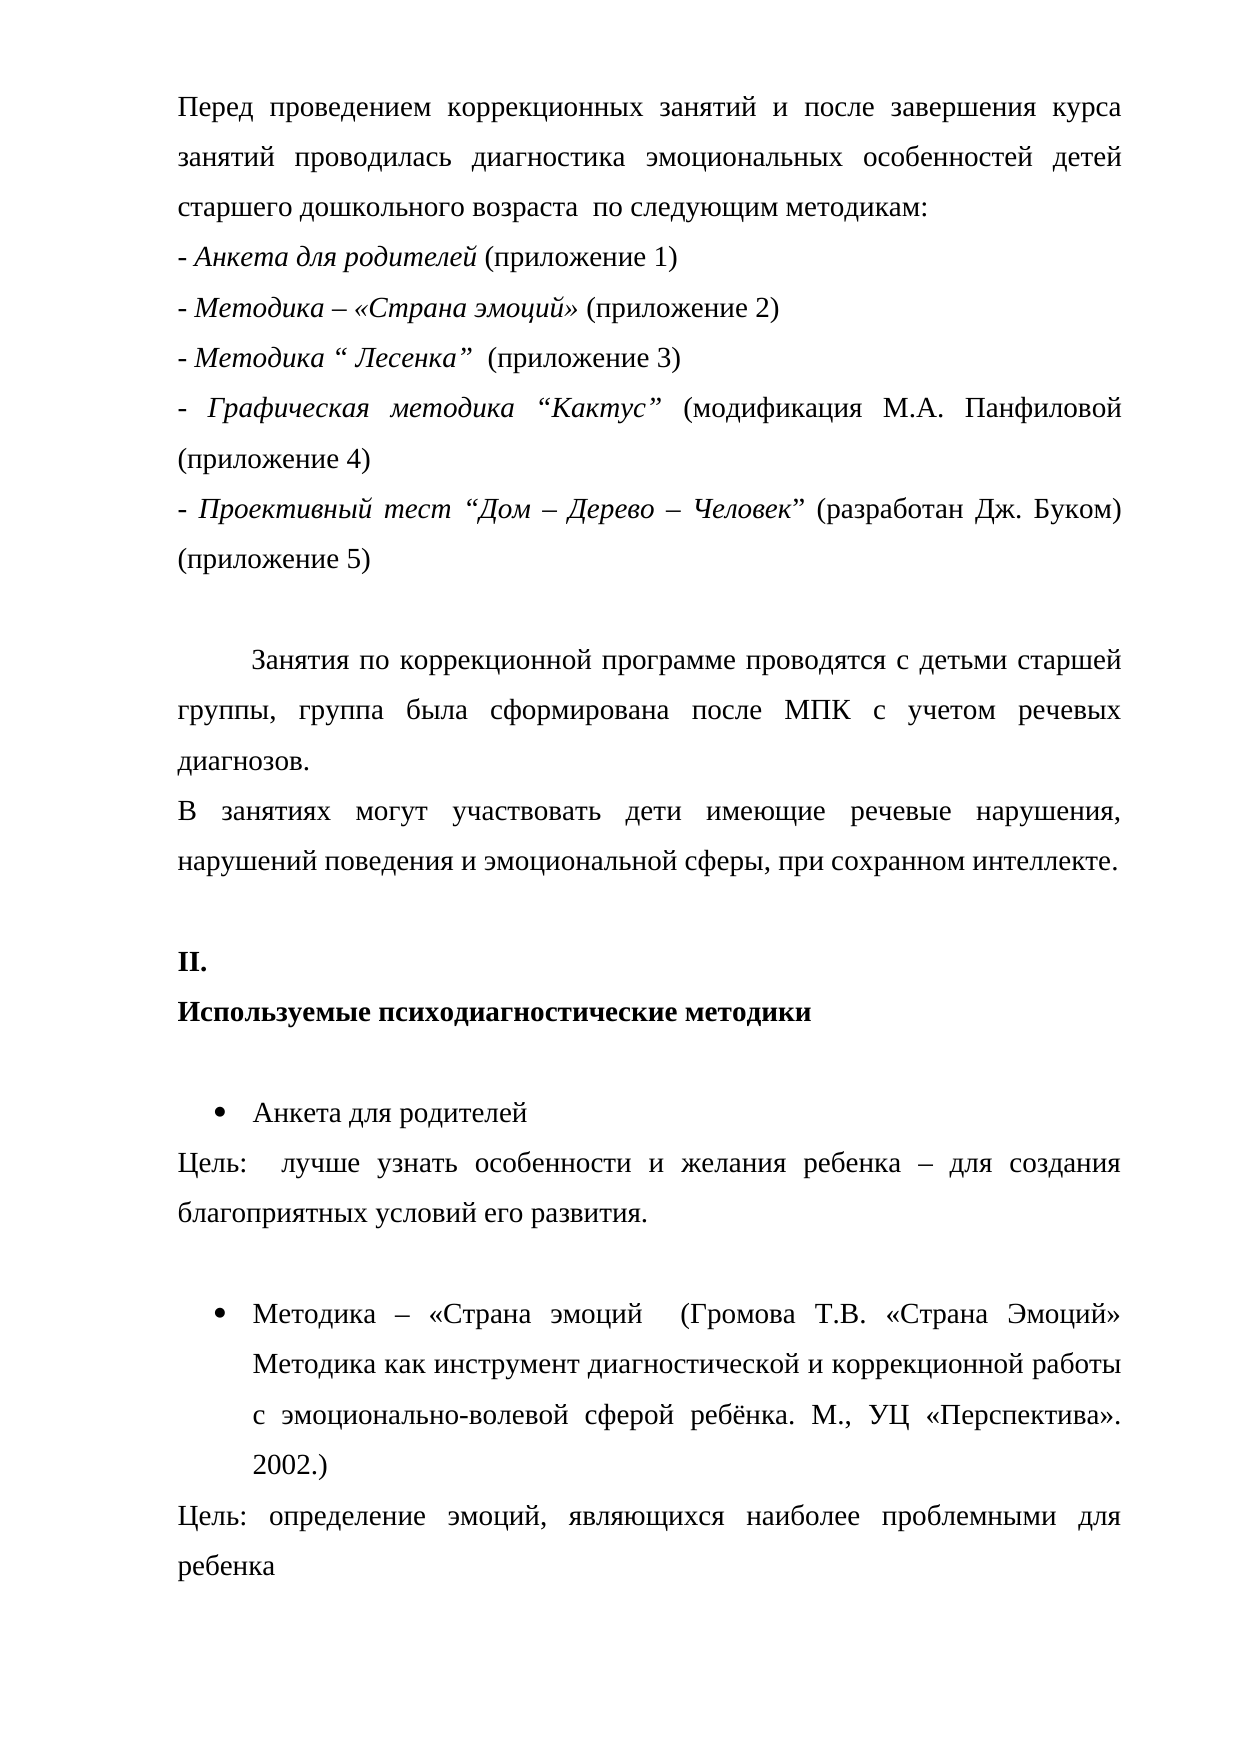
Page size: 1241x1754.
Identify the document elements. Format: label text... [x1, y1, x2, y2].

list Анкета для родителей [215, 1095, 1122, 1128]
text - Анкета для родителей (приложение 1) [177, 239, 1122, 273]
text Используемые психодиагностические методики [177, 994, 1122, 1028]
text Занятия по коррекционной программе проводятся с детьми старшей группы, группа была сформирована после МПК с учетом речевых диагнозов. [177, 642, 1122, 776]
text II. [177, 944, 1122, 977]
text - Графическая методика “Кактус” (модификация М.А. Панфиловой (приложение 4) [177, 391, 1122, 474]
text Цель: определение эмоций, являющихся наиболее проблемными для ребенка [177, 1498, 1122, 1581]
text Цель: лучше узнать особенности и желания ребенка – для создания благоприятных условий его развития. [177, 1145, 1122, 1229]
text - Методика “ Лесенка” (приложение 3) [177, 340, 1122, 374]
text В занятиях могут участвовать дети имеющие речевые нарушения, нарушений поведения и эмоциональной сферы, при сохранном интеллекте. [177, 793, 1122, 877]
text - Проективный тест “Дом – Дерево – Человек” (разработан Дж. Буком) (приложение 5) [177, 491, 1122, 575]
text Перед проведением коррекционных занятий и после завершения курса занятий проводилась диагностика эмоциональных особенностей детей старшего дошкольного возраста по следующим методикам: [177, 89, 1122, 223]
list Методика – «Страна эмоций (Громова Т.В. «Страна Эмоций» Методика как инструмент диагностической и коррекционной работы с эмоционально-волевой сферой ребёнка. М., УЦ «Перспектива». 2002.) [215, 1296, 1122, 1481]
text - Методика – «Страна эмоций» (приложение 2) [177, 290, 1122, 323]
